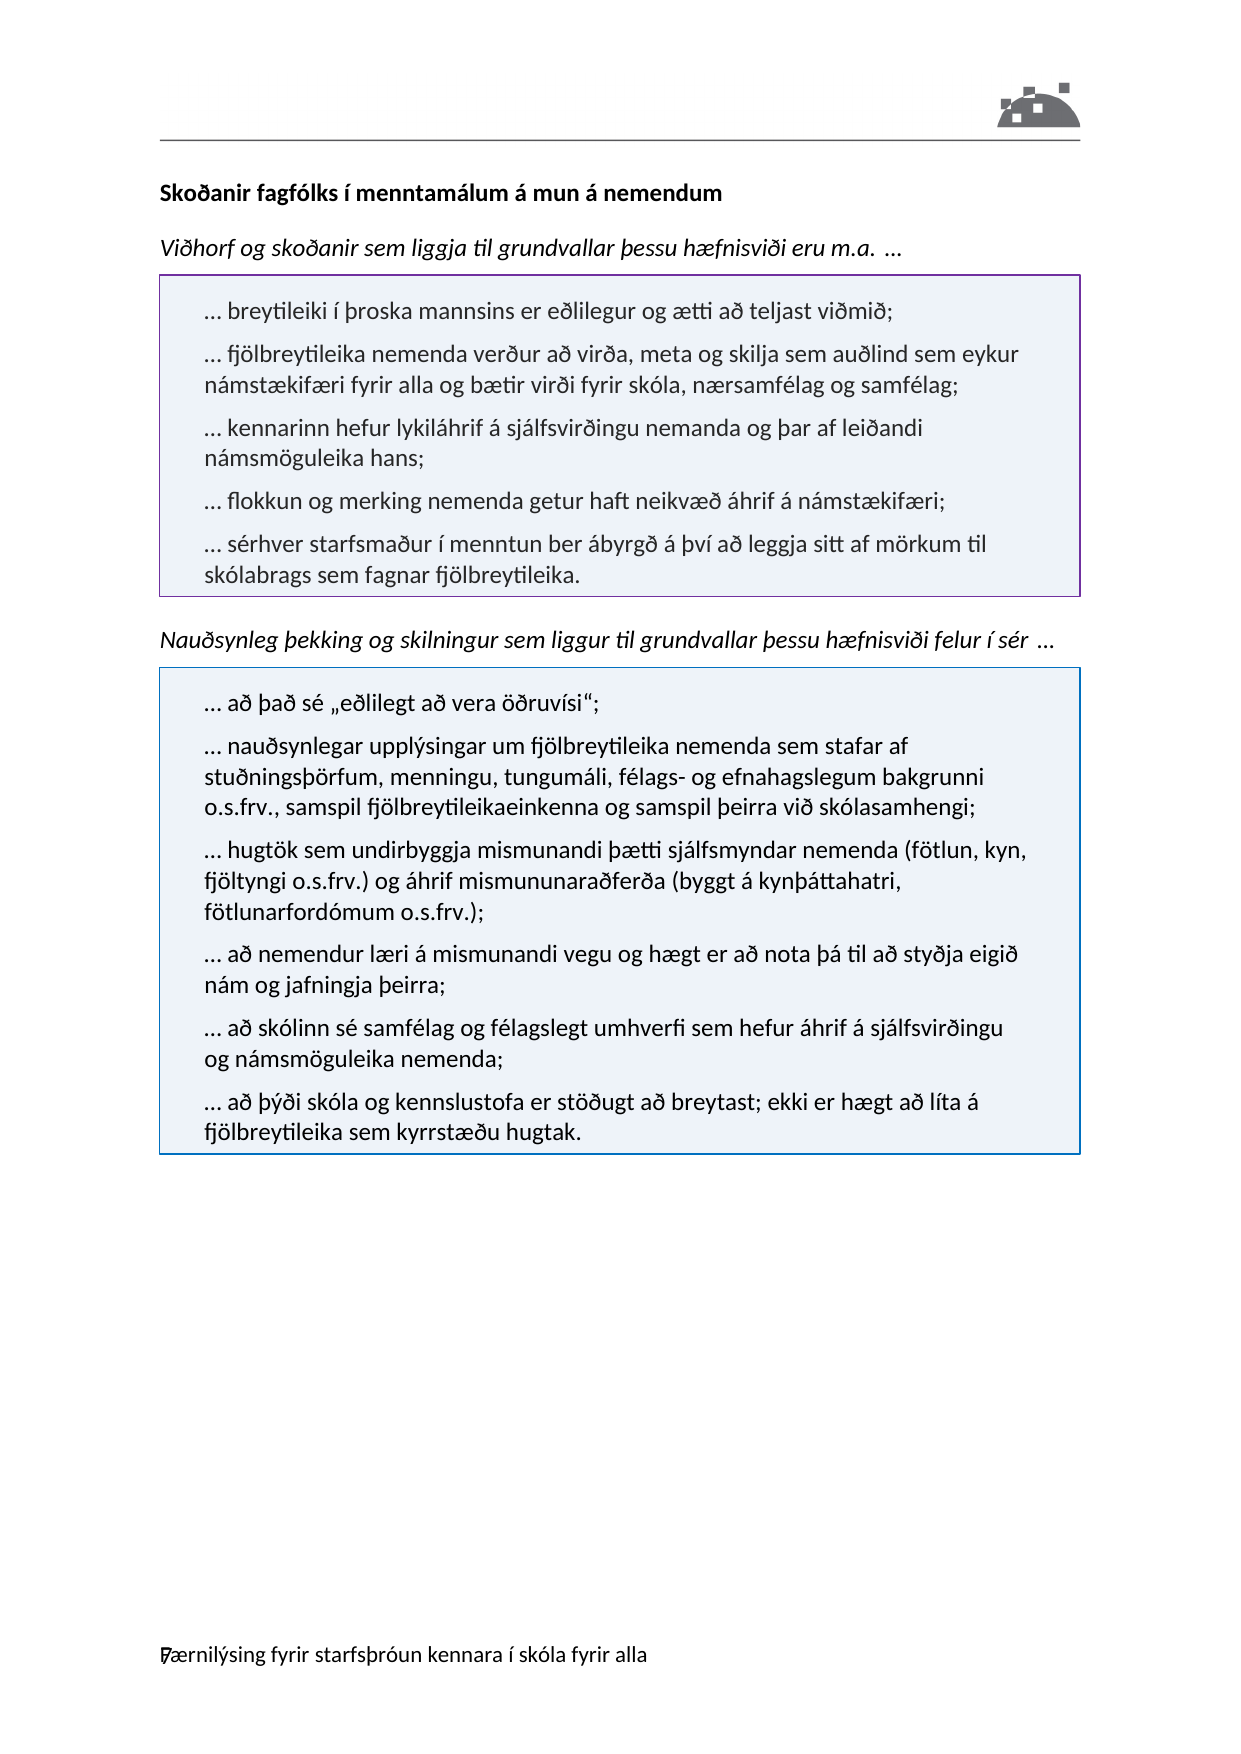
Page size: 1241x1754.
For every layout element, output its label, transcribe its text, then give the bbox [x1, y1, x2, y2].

subtitle Viðhorf og skoðanir sem liggja til grundvallar þessu hæfnisviði eru m.a. … [159, 232, 1081, 263]
subtitle Skoðanir fagfólks í menntamálum á mun á nemendum [159, 177, 1081, 207]
picture [159, 73, 1081, 148]
subtitle Nauðsynleg þekking og skilningur sem liggur til grundvallar þessu hæfnisviði felur í sér … [159, 624, 1081, 655]
